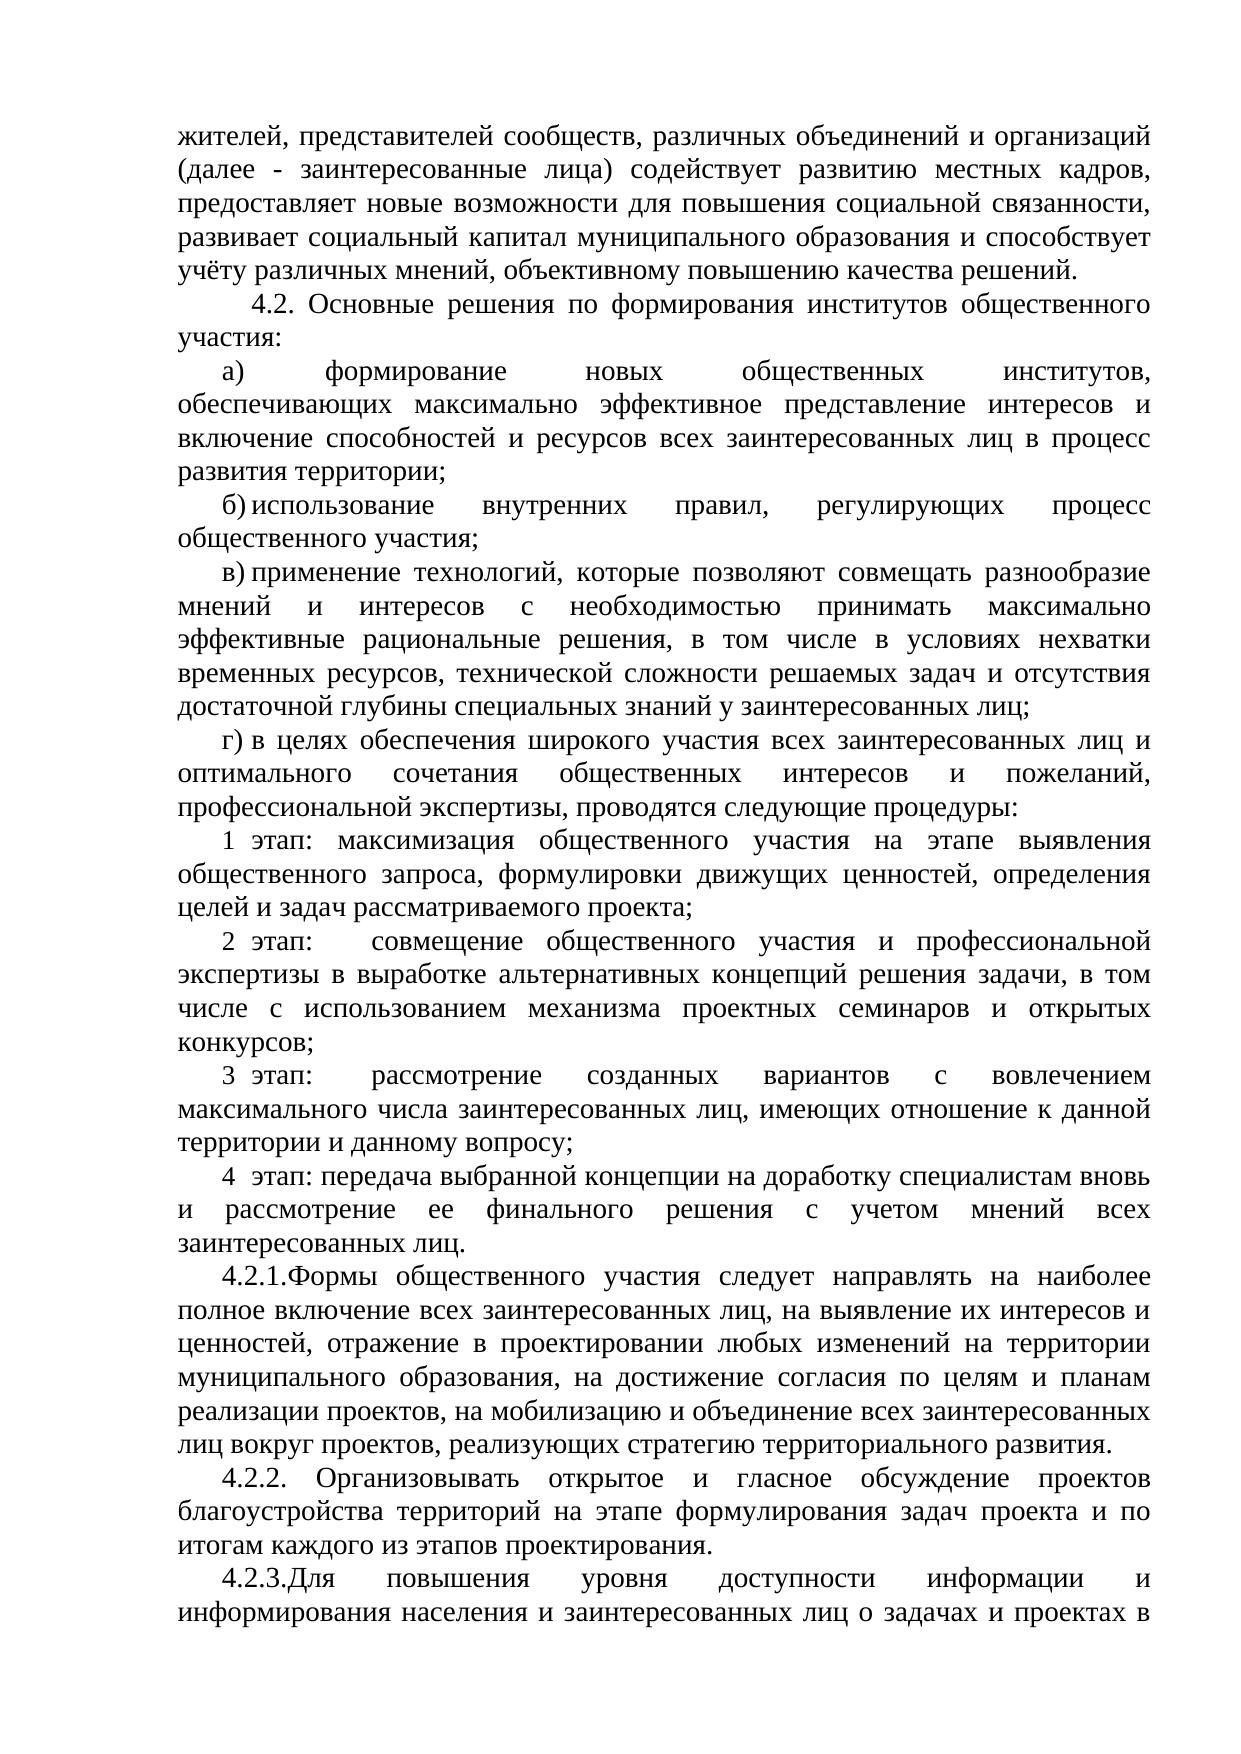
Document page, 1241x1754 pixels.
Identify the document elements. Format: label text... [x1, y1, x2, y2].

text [177, 118, 1152, 286]
text б) использование внутренних правил, регулирующих процесс общественного участия; [177, 487, 1152, 554]
text 4.2.1.Формы общественного участия следует направлять на наиболее полное включение всех заинтересованных лиц, на выявление их интересов и ценностей, отражение в проектировании любых изменений на территории муниципального образования, на достижение согласия по целям и планам реализации проектов, на мобилизацию и объединение всех заинтересованных лиц вокруг проектов, реализующих стратегию территориального развития. [177, 1258, 1152, 1460]
text 4.2.2. Организовывать открытое и гласное обсуждение проектов благоустройства территорий на этапе формулирования задач проекта и по итогам каждого из этапов проектирования. [177, 1460, 1152, 1560]
text а) формирование новых общественных институтов, обеспечивающих максимально эффективное представление интересов и включение способностей и ресурсов всех заинтересованных лиц в процесс развития территории; [177, 353, 1152, 487]
list этап: совмещение общественного участия и профессиональной экспертизы в выработке альтернативных концепций решения задачи, в том числе с использованием механизма проектных семинаров и открытых конкурсов; [177, 923, 1152, 1057]
text г) в целях обеспечения широкого участия всех заинтересованных лиц и оптимального сочетания общественных интересов и пожеланий, профессиональной экспертизы, проводятся следующие процедуры: [177, 722, 1152, 822]
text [177, 1560, 1152, 1627]
list этап: передача выбранной концепции на доработку специалистам вновь и рассмотрение ее финального решения с учетом мнений всех заинтересованных лиц. [177, 1158, 1152, 1258]
list этап: рассмотрение созданных вариантов с вовлечением максимального числа заинтересованных лиц, имеющих отношение к данной территории и данному вопросу; [177, 1057, 1152, 1158]
text в) применение технологий, которые позволяют совмещать разнообразие мнений и интересов с необходимостью принимать максимально эффективные рациональные решения, в том числе в условиях нехватки временных ресурсов, технической сложности решаемых задач и отсутствия достаточной глубины специальных знаний у заинтересованных лиц; [177, 554, 1152, 722]
text 4.2. Основные решения по формирования институтов общественного участия: [177, 286, 1152, 353]
list этап: максимизация общественного участия на этапе выявления общественного запроса, формулировки движущих ценностей, определения целей и задач рассматриваемого проекта; [177, 822, 1152, 923]
